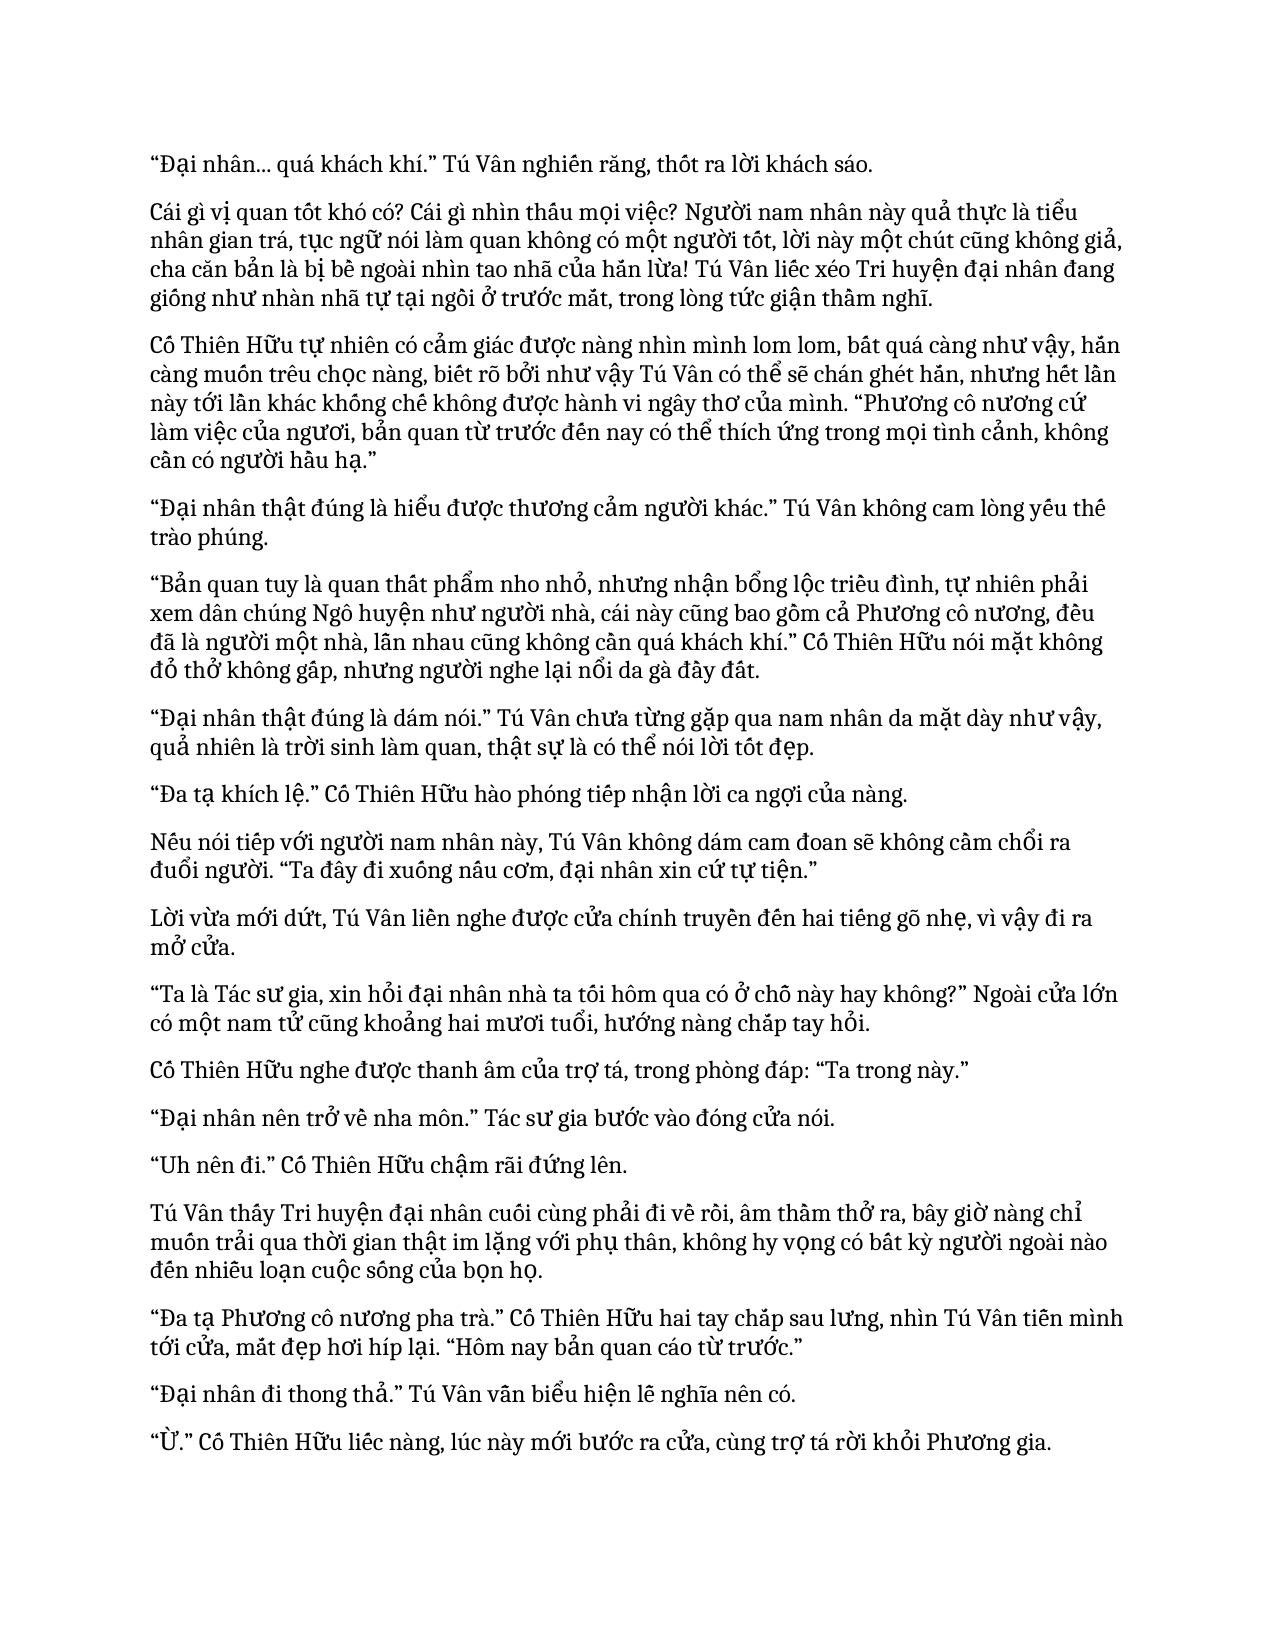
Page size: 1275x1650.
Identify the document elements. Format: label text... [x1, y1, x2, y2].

text “Đa tạ khích lệ.” Cố Thiên Hữu hào phóng tiếp nhận lời ca ngợi của nàng. [150, 780, 1125, 809]
text “Đa tạ Phương cô nương pha trà.” Cố Thiên Hữu hai tay chắp sau lưng, nhìn Tú Vân tiễn mình tới cửa, mắt đẹp hơi híp lại. “Hôm nay bản quan cáo từ trước.” [150, 1304, 1125, 1361]
text Cái gì vị quan tốt khó có? Cái gì nhìn thấu mọi việc? Người nam nhân này quả thực là tiểu nhân gian trá, tục ngữ nói làm quan không có một người tốt, lời này một chút cũng không giả, cha căn bản là bị bề ngoài nhìn tao nhã của hắn lừa! Tú Vân liếc xéo Tri huyện đại nhân đang giống như nhàn nhã tự tại ngồi ở trước mắt, trong lòng tức giận thầm nghĩ. [150, 197, 1125, 312]
text Tú Vân thấy Tri huyện đại nhân cuối cùng phải đi về rồi, âm thầm thở ra, bây giờ nàng chỉ muốn trải qua thời gian thật im lặng với phụ thân, không hy vọng có bất kỳ người ngoài nào đến nhiễu loạn cuộc sống của bọn họ. [150, 1199, 1125, 1285]
text “Đại nhân đi thong thả.” Tú Vân vẫn biểu hiện lễ nghĩa nên có. [150, 1380, 1125, 1409]
text “Đại nhân... quá khách khí.” Tú Vân nghiến răng, thốt ra lời khách sáo. [150, 150, 1125, 179]
text Cố Thiên Hữu tự nhiên có cảm giác được nàng nhìn mình lom lom, bất quá càng như vậy, hắn càng muốn trêu chọc nàng, biết rõ bởi như vậy Tú Vân có thể sẽ chán ghét hắn, nhưng hết lần này tới lần khác khống chế không được hành vi ngây thơ của mình. “Phương cô nương cứ làm việc của ngươi, bản quan từ trước đến nay có thể thích ứng trong mọi tình cảnh, không cần có người hầu hạ.” [150, 331, 1125, 475]
text Cố Thiên Hữu nghe được thanh âm của trợ tá, trong phòng đáp: “Ta trong này.” [150, 1056, 1125, 1085]
text “Bản quan tuy là quan thất phẩm nho nhỏ, nhưng nhận bổng lộc triều đình, tự nhiên phải xem dân chúng Ngô huyện như người nhà, cái này cũng bao gồm cả Phương cô nương, đều đã là người một nhà, lẫn nhau cũng không cần quá khách khí.” Cố Thiên Hữu nói mặt không đỏ thở không gấp, nhưng người nghe lại nổi da gà đầy đất. [150, 570, 1125, 685]
text “Đại nhân nên trở về nha môn.” Tác sư gia bước vào đóng cửa nói. [150, 1104, 1125, 1132]
text “Ừ.” Cố Thiên Hữu liếc nàng, lúc này mới bước ra cửa, cùng trợ tá rời khỏi Phương gia. [150, 1427, 1125, 1456]
text “Uh nên đi.” Cố Thiên Hữu chậm rãi đứng lên. [150, 1151, 1125, 1180]
text “Đại nhân thật đúng là dám nói.” Tú Vân chưa từng gặp qua nam nhân da mặt dày như vậy, quả nhiên là trời sinh làm quan, thật sự là có thể nói lời tốt đẹp. [150, 704, 1125, 761]
text Lời vừa mới dứt, Tú Vân liền nghe được cửa chính truyền đến hai tiếng gõ nhẹ, vì vậy đi ra mở cửa. [150, 904, 1125, 961]
text “Đại nhân thật đúng là hiểu được thương cảm người khác.” Tú Vân không cam lòng yếu thế trào phúng. [150, 494, 1125, 551]
text Nếu nói tiếp với người nam nhân này, Tú Vân không dám cam đoan sẽ không cầm chổi ra đuổi người. “Ta đây đi xuống nấu cơm, đại nhân xin cứ tự tiện.” [150, 827, 1125, 885]
text “Ta là Tác sư gia, xin hỏi đại nhân nhà ta tối hôm qua có ở chỗ này hay không?” Ngoài cửa lớn có một nam tử cũng khoảng hai mươi tuổi, hướng nàng chắp tay hỏi. [150, 980, 1125, 1037]
